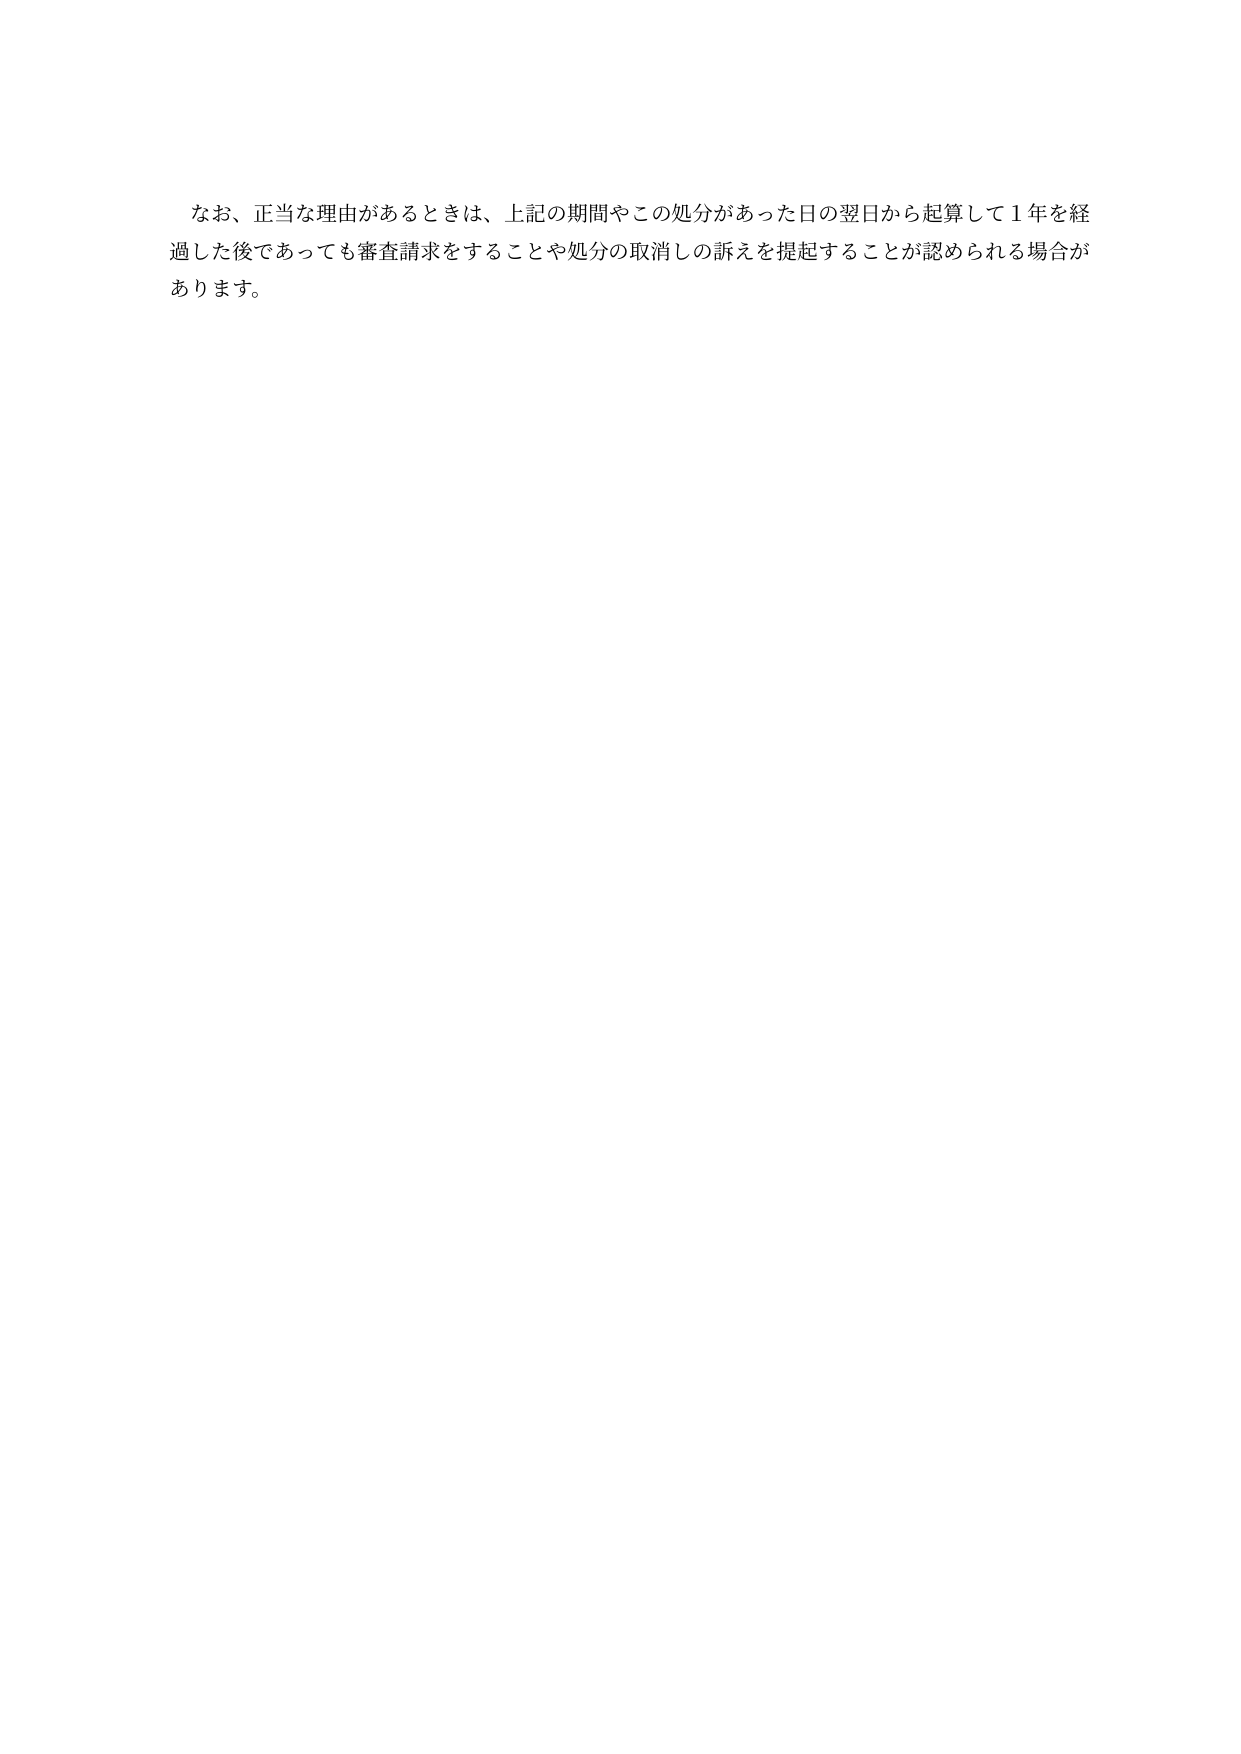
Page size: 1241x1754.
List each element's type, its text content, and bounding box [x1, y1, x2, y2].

text なお、正当な理由があるときは、上記の期間やこの処分があった日の翌日から起算して１年を経過した後であっても審査請求をすることや処分の取消しの訴えを提起することが認められる場合があります。 [169, 194, 1092, 306]
